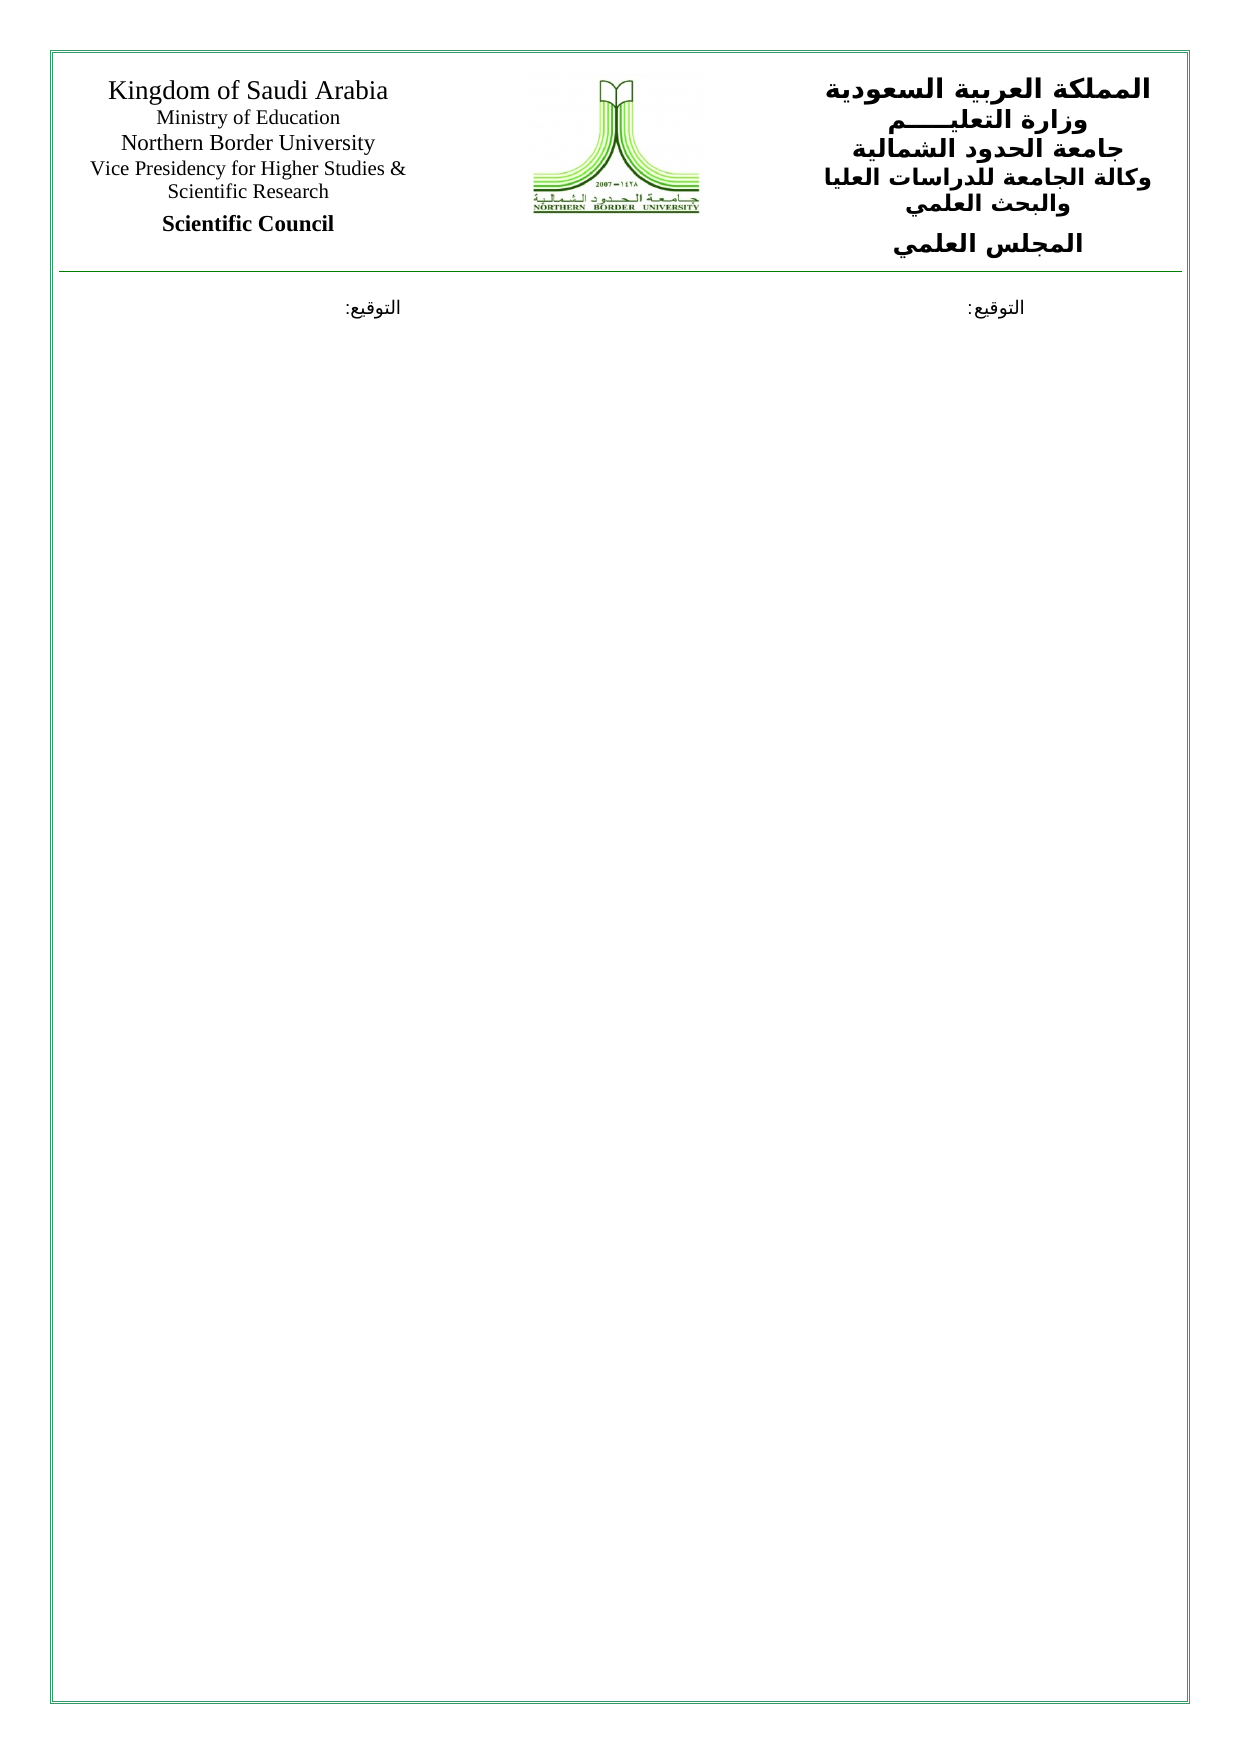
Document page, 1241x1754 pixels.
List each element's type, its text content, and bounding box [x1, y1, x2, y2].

picture [527, 73, 705, 218]
text التوقيع: التوقيع: [59, 287, 1181, 321]
